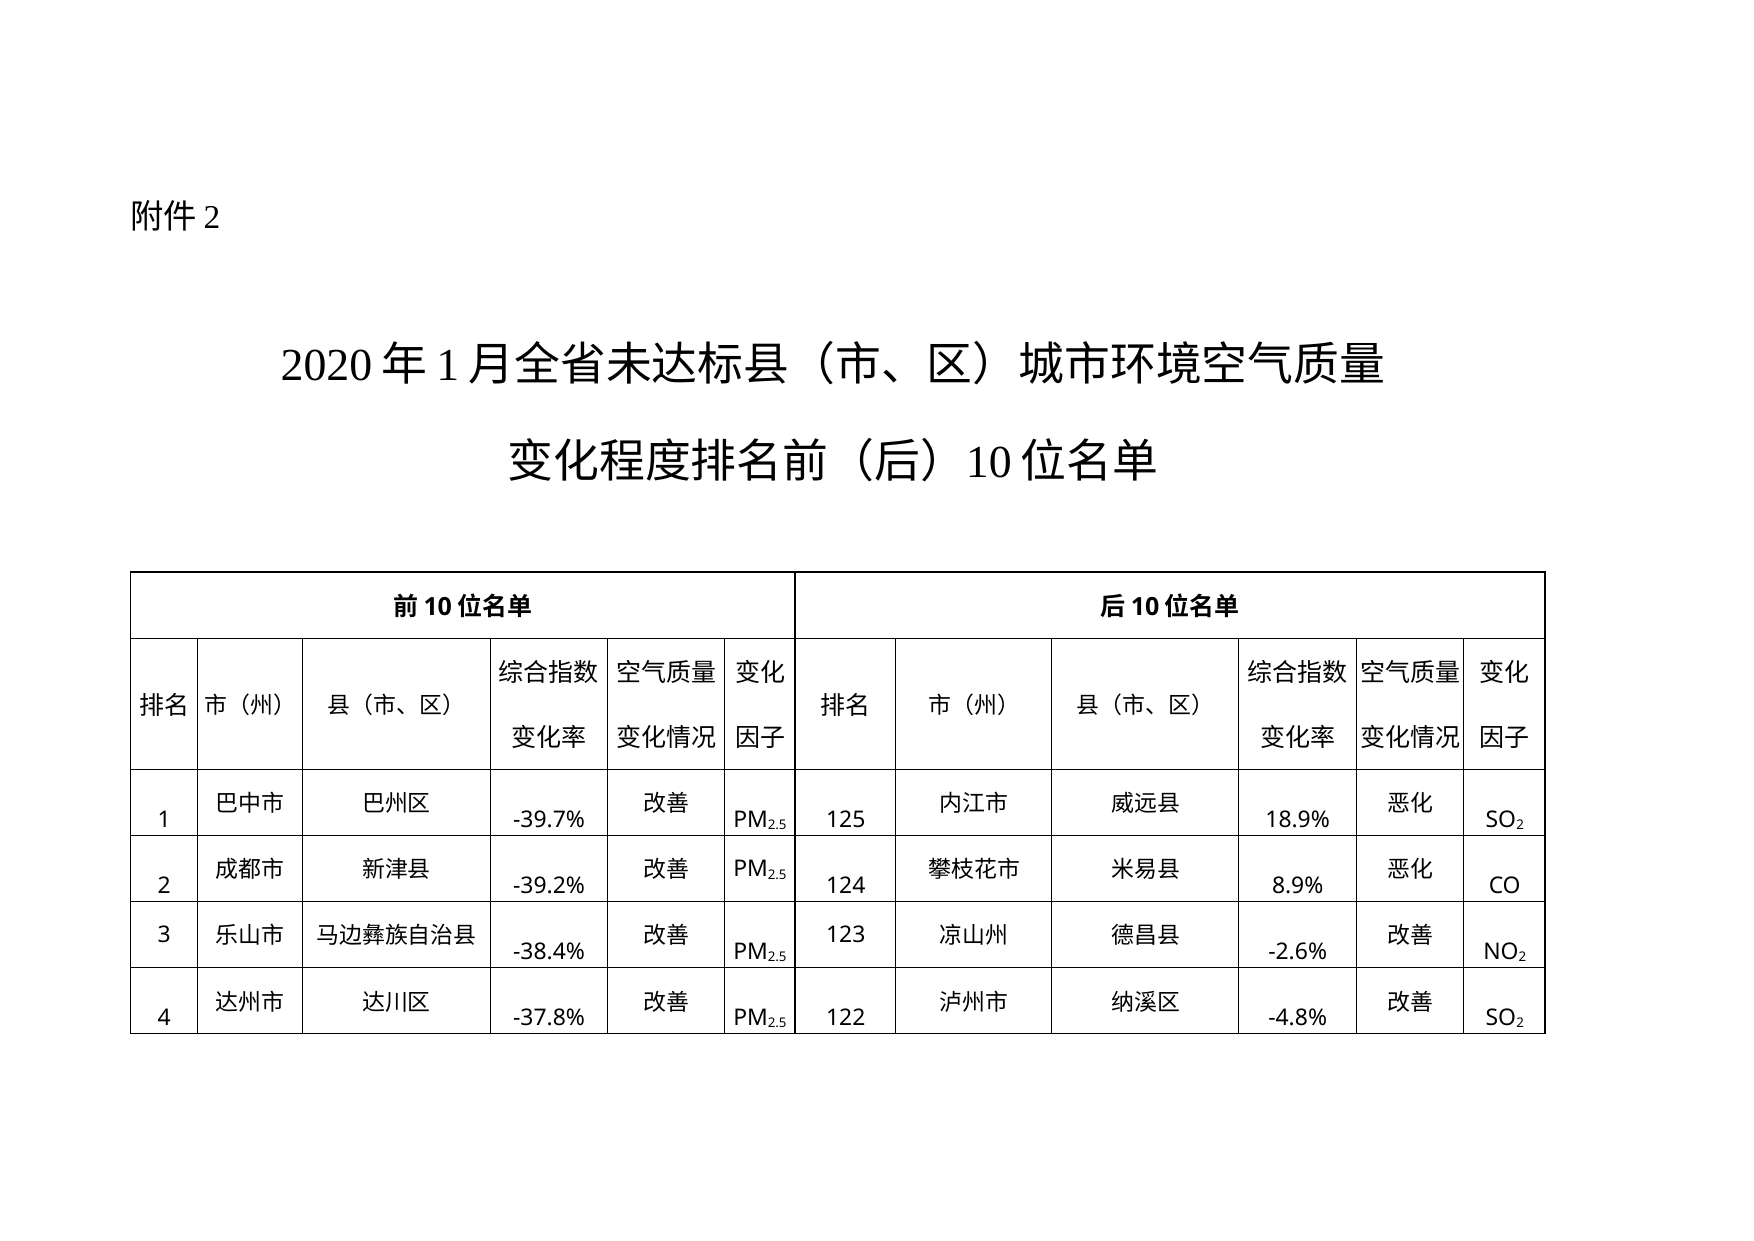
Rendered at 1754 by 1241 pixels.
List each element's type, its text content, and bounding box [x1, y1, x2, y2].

table_cell 排名 [131, 639, 197, 768]
table_cell 变化 因子 [725, 639, 794, 768]
text 附件2 [130, 181, 1535, 246]
table_cell -4.8% [1239, 968, 1356, 1033]
table_cell NO2 [1464, 902, 1544, 967]
table_cell 改善 [608, 836, 724, 901]
table_cell -39.7% [491, 770, 607, 834]
table_cell 变化 因子 [1464, 639, 1544, 768]
table_cell PM2.5 [725, 968, 794, 1033]
table_cell 县（市、区） [303, 639, 490, 768]
table_cell 4 [131, 968, 197, 1033]
table_cell 3 [131, 902, 197, 967]
table_cell 改善 [608, 902, 724, 967]
table_header 前10位名单 [131, 573, 794, 637]
table_cell 县（市、区） [1052, 639, 1238, 768]
table_cell 123 [796, 902, 895, 967]
table_cell 内江市 [896, 770, 1051, 834]
table_cell 德昌县 [1052, 902, 1238, 967]
table_cell 125 [796, 770, 895, 834]
table_cell 空气质量 变化情况 [1357, 639, 1463, 768]
table_cell 改善 [608, 770, 724, 834]
table_cell 攀枝花市 [896, 836, 1051, 901]
table_cell 综合指数 变化率 [1239, 639, 1356, 768]
table_cell -2.6% [1239, 902, 1356, 967]
table_cell 巴中市 [198, 770, 302, 834]
table_cell 纳溪区 [1052, 968, 1238, 1033]
table_cell -39.2% [491, 836, 607, 901]
table_cell 市（州） [198, 639, 302, 768]
table_header 后10位名单 [796, 573, 1544, 637]
text 2020年1月全省未达标县（市、区）城市环境空气质量 [130, 311, 1535, 409]
table_cell 改善 [1357, 902, 1463, 967]
table_cell SO2 [1464, 968, 1544, 1033]
table_cell 米易县 [1052, 836, 1238, 901]
table_cell 乐山市 [198, 902, 302, 967]
table_cell 1 [131, 770, 197, 834]
table_cell PM2.5 [725, 902, 794, 967]
table_cell 综合指数 变化率 [491, 639, 607, 768]
table_cell 威远县 [1052, 770, 1238, 834]
table_cell 泸州市 [896, 968, 1051, 1033]
table_cell PM2.5 [725, 836, 794, 901]
table_cell 恶化 [1357, 770, 1463, 834]
table_cell 8.9% [1239, 836, 1356, 901]
table_cell -37.8% [491, 968, 607, 1033]
text 变化程度排名前（后）10位名单 [130, 409, 1535, 506]
table_cell 马边彝族自治县 [303, 902, 490, 967]
table_cell 122 [796, 968, 895, 1033]
table_cell 新津县 [303, 836, 490, 901]
table_cell 空气质量 变化情况 [608, 639, 724, 768]
table_cell 恶化 [1357, 836, 1463, 901]
table_cell -38.4% [491, 902, 607, 967]
table_cell SO2 [1464, 770, 1544, 834]
table_cell PM2.5 [725, 770, 794, 834]
table_cell 改善 [1357, 968, 1463, 1033]
table_cell 2 [131, 836, 197, 901]
table_cell CO [1464, 836, 1544, 901]
table_cell 排名 [796, 639, 895, 768]
table_cell 18.9% [1239, 770, 1356, 834]
table_cell 市（州） [896, 639, 1051, 768]
table_cell 达川区 [303, 968, 490, 1033]
table_cell 巴州区 [303, 770, 490, 834]
table_cell 124 [796, 836, 895, 901]
table_cell 改善 [608, 968, 724, 1033]
table_cell 成都市 [198, 836, 302, 901]
table_cell 达州市 [198, 968, 302, 1033]
table_cell 凉山州 [896, 902, 1051, 967]
